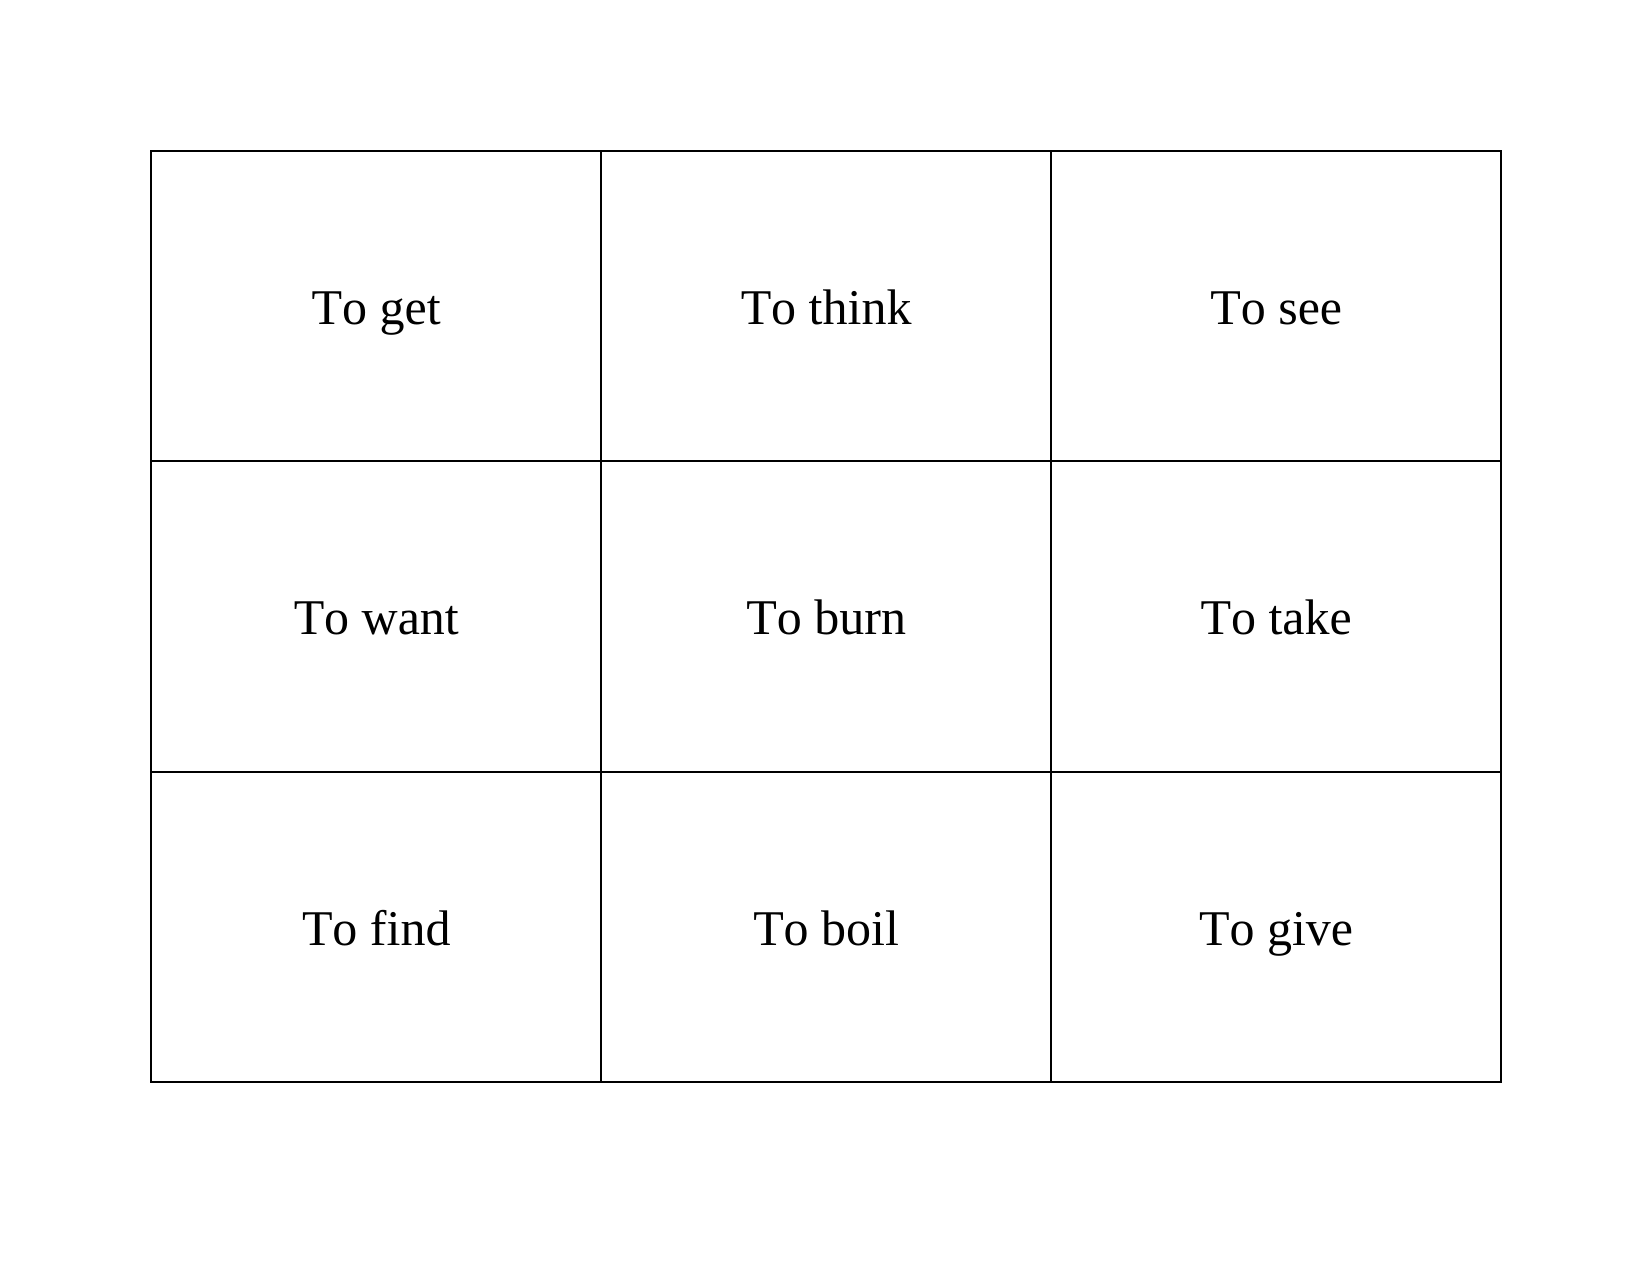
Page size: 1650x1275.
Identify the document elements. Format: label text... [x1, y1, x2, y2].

table_cell To burn [602, 462, 1050, 771]
table_cell To want [152, 462, 600, 771]
table_cell To boil [602, 773, 1050, 1081]
table_cell To see [1052, 152, 1500, 460]
table_cell To find [152, 773, 600, 1081]
table_cell To give [1052, 773, 1500, 1081]
table_cell To take [1052, 462, 1500, 771]
table_cell To think [602, 152, 1050, 460]
table_cell To get [152, 152, 600, 460]
